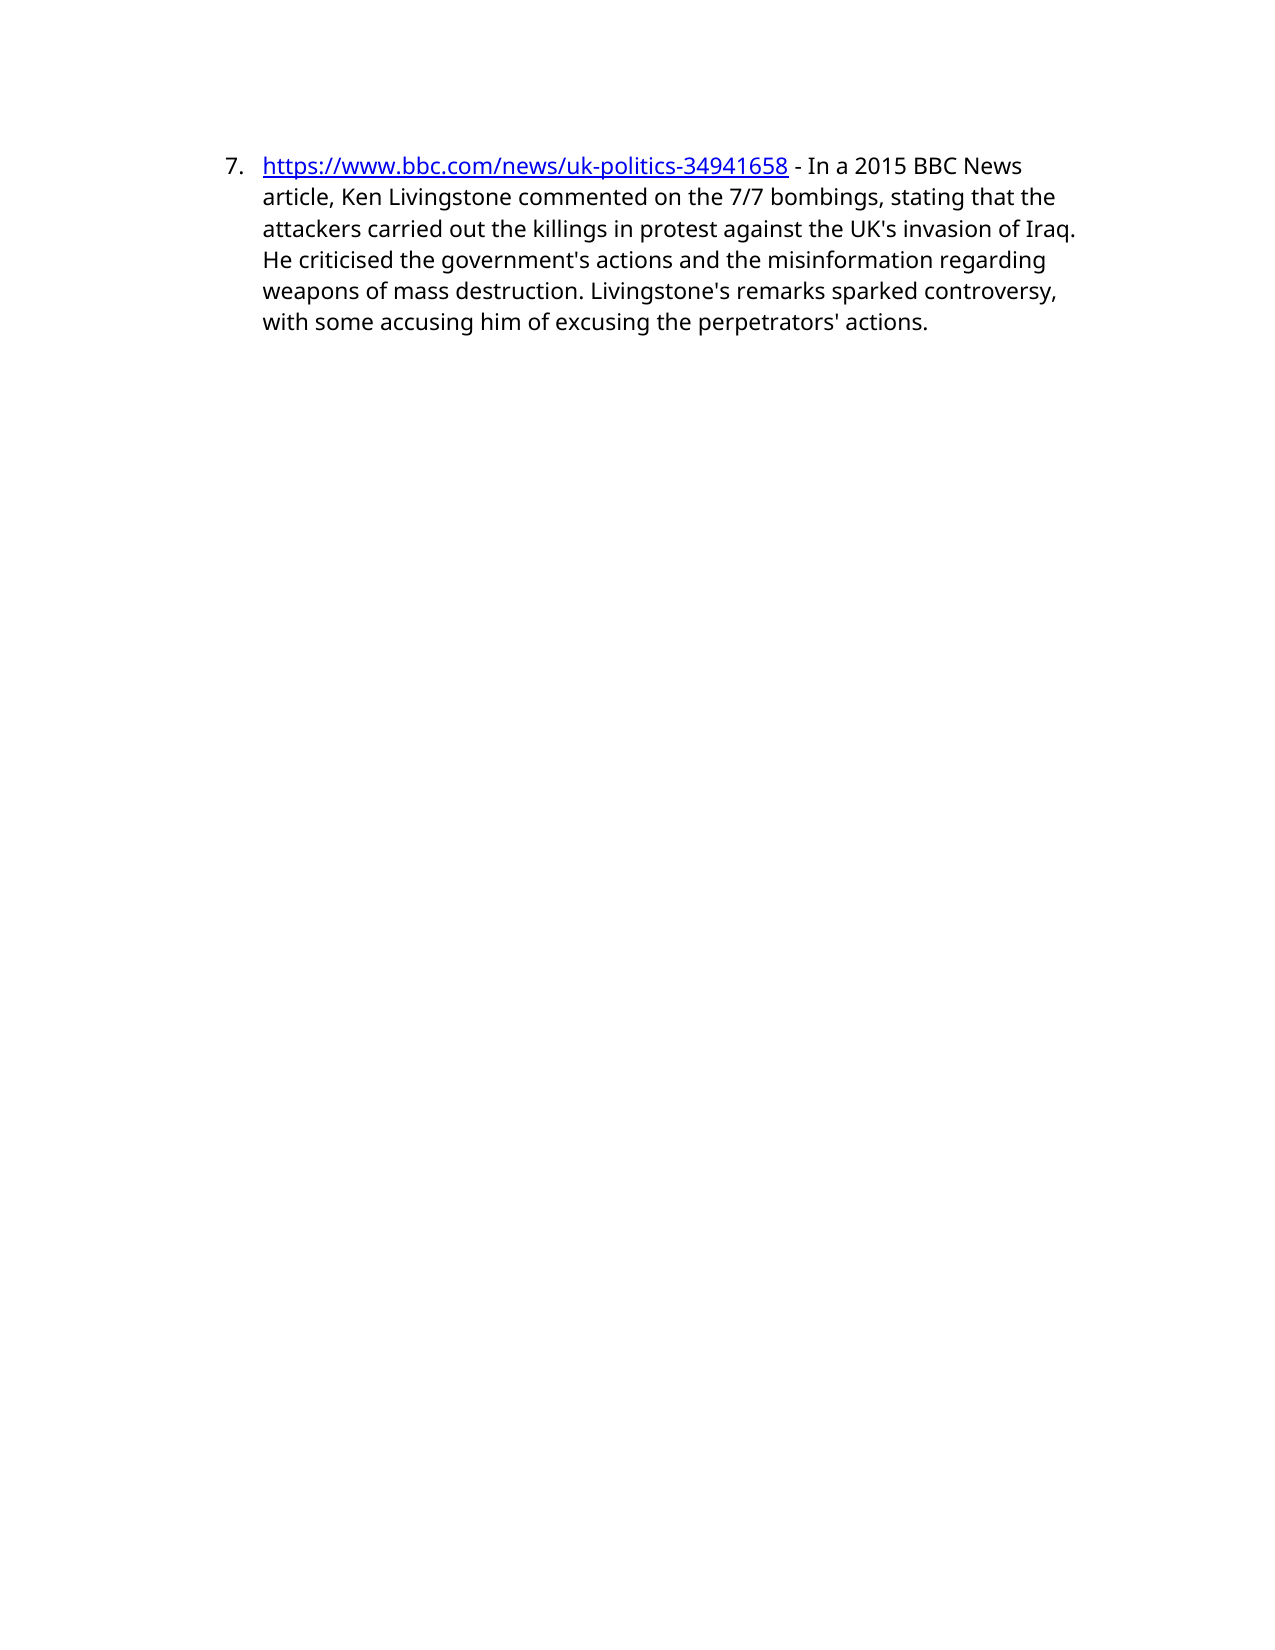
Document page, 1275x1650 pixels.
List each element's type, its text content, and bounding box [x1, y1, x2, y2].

list https://www.bbc.com/news/uk-politics-34941658 - In a 2015 BBC News article, Ken Livingstone commented on the 7/7 bombings, stating that the attackers carried out the killings in protest against the UK's invasion of Iraq. He criticised the government's actions and the misinformation regarding weapons of mass destruction. Livingstone's remarks sparked controversy, with some accusing him of excusing the perpetrators' actions. [225, 150, 1087, 337]
